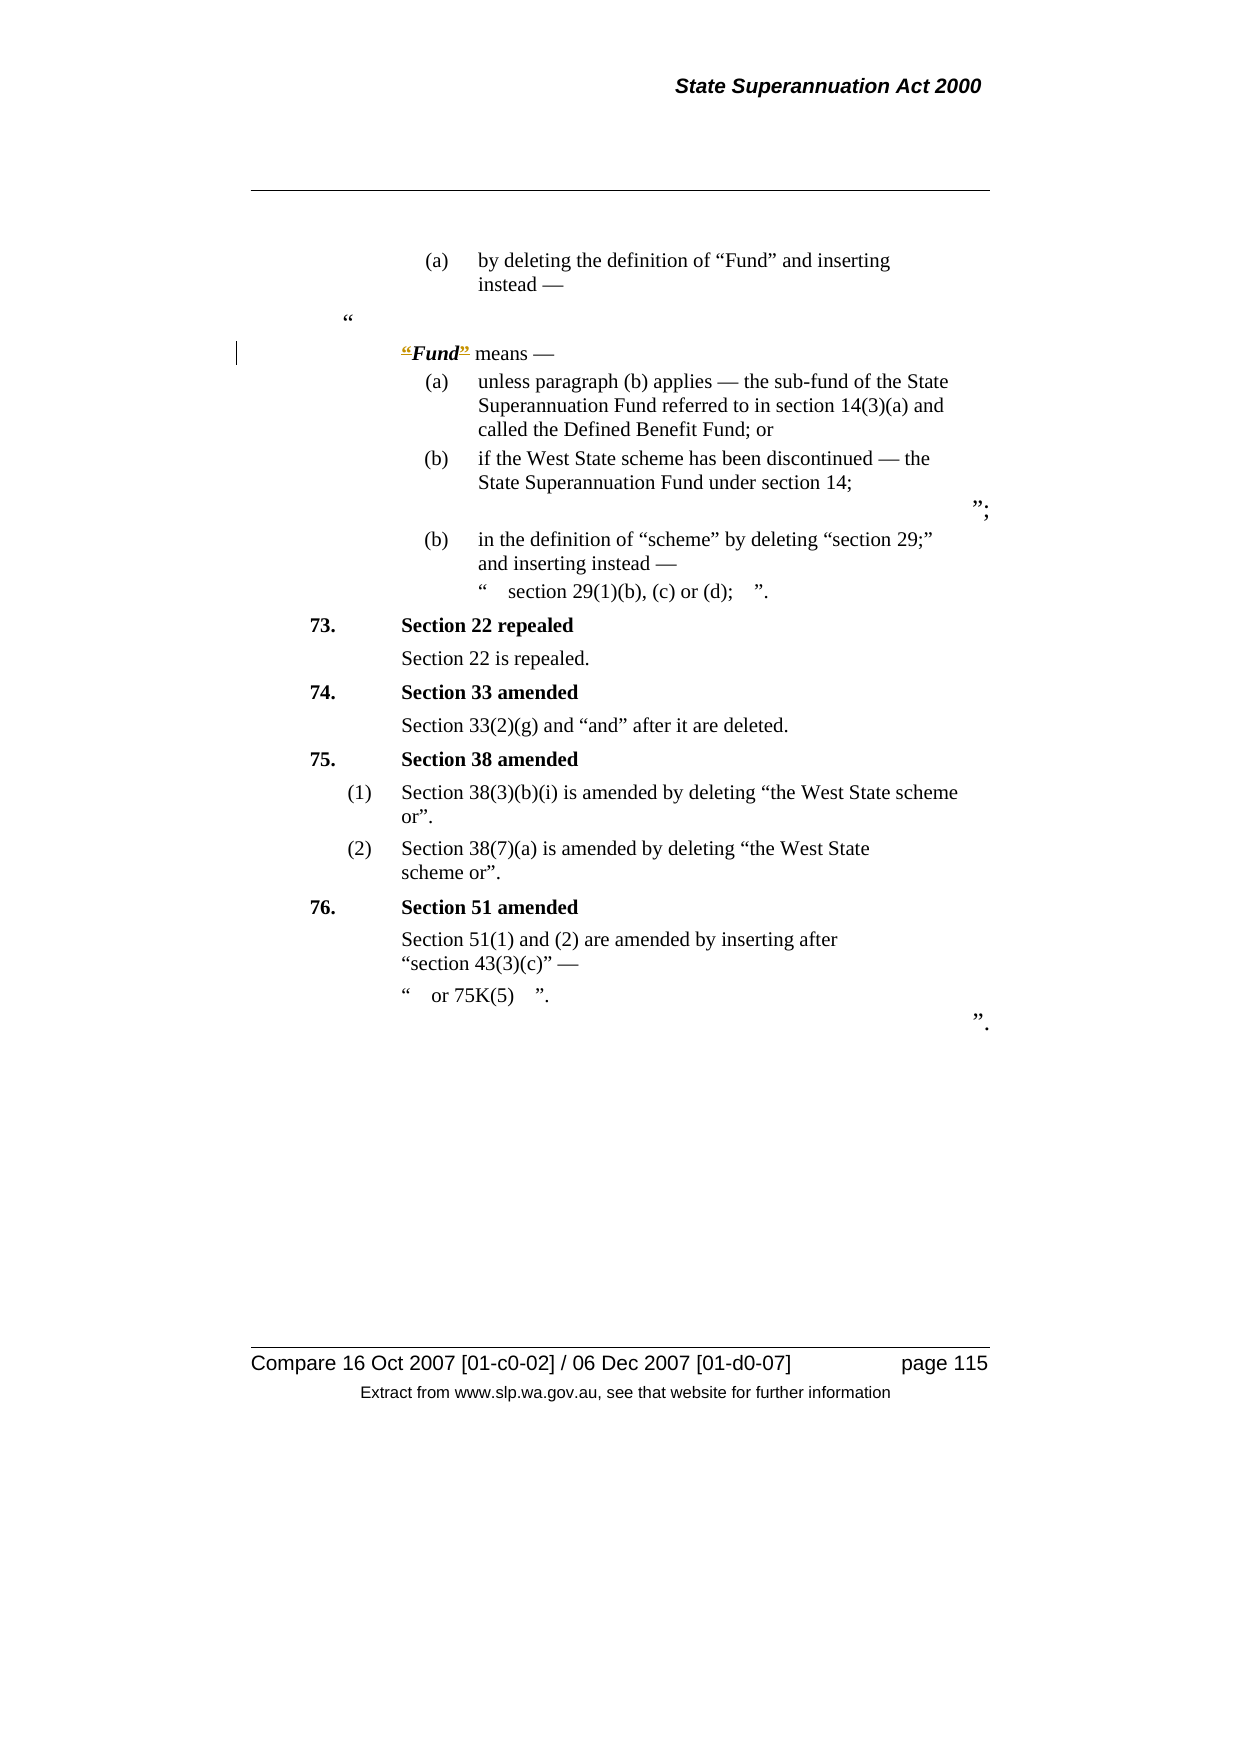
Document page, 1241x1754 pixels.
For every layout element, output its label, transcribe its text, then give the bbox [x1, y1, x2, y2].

subtitle 75. Section 38 amended [309, 747, 960, 771]
text (b) if the West State scheme has been discontinued — the State Superannuation Fund under section 14; [389, 446, 960, 494]
text Fund means — [369, 341, 960, 365]
text “ section 29(1)(b), (c) or (d); ”. [389, 579, 960, 603]
subtitle 73. Section 22 repealed [309, 613, 960, 637]
text (b) in the definition of “scheme” by deleting “section 29;” and inserting instead — [389, 527, 960, 575]
text “ or 75K(5) ”. [312, 983, 960, 1007]
text (a) unless paragraph (b) applies — the sub-fund of the State Superannuation Fund referred to in section 14(3)(a) and called the Defined Benefit Fund; or [389, 369, 960, 441]
text (a) by deleting the definition of “Fund” and inserting instead — [389, 247, 960, 296]
text (1) Section 38(3)(b)(i) is amended by deleting “the West State scheme or”. [312, 779, 960, 828]
text (2) Section 38(7)(a) is amended by deleting “the West State scheme or”. [312, 836, 960, 884]
text ”; [251, 494, 990, 522]
text Section 33(2)(g) and “and” after it are deleted. [312, 713, 960, 737]
text ”. [251, 1007, 990, 1036]
text Section 22 is repealed. [312, 646, 960, 670]
subtitle 76. Section 51 amended [309, 894, 960, 919]
text “ [342, 308, 990, 337]
subtitle 74. Section 33 amended [309, 680, 960, 704]
text Section 51(1) and (2) are amended by inserting after “section 43(3)(c)” — [312, 927, 960, 975]
